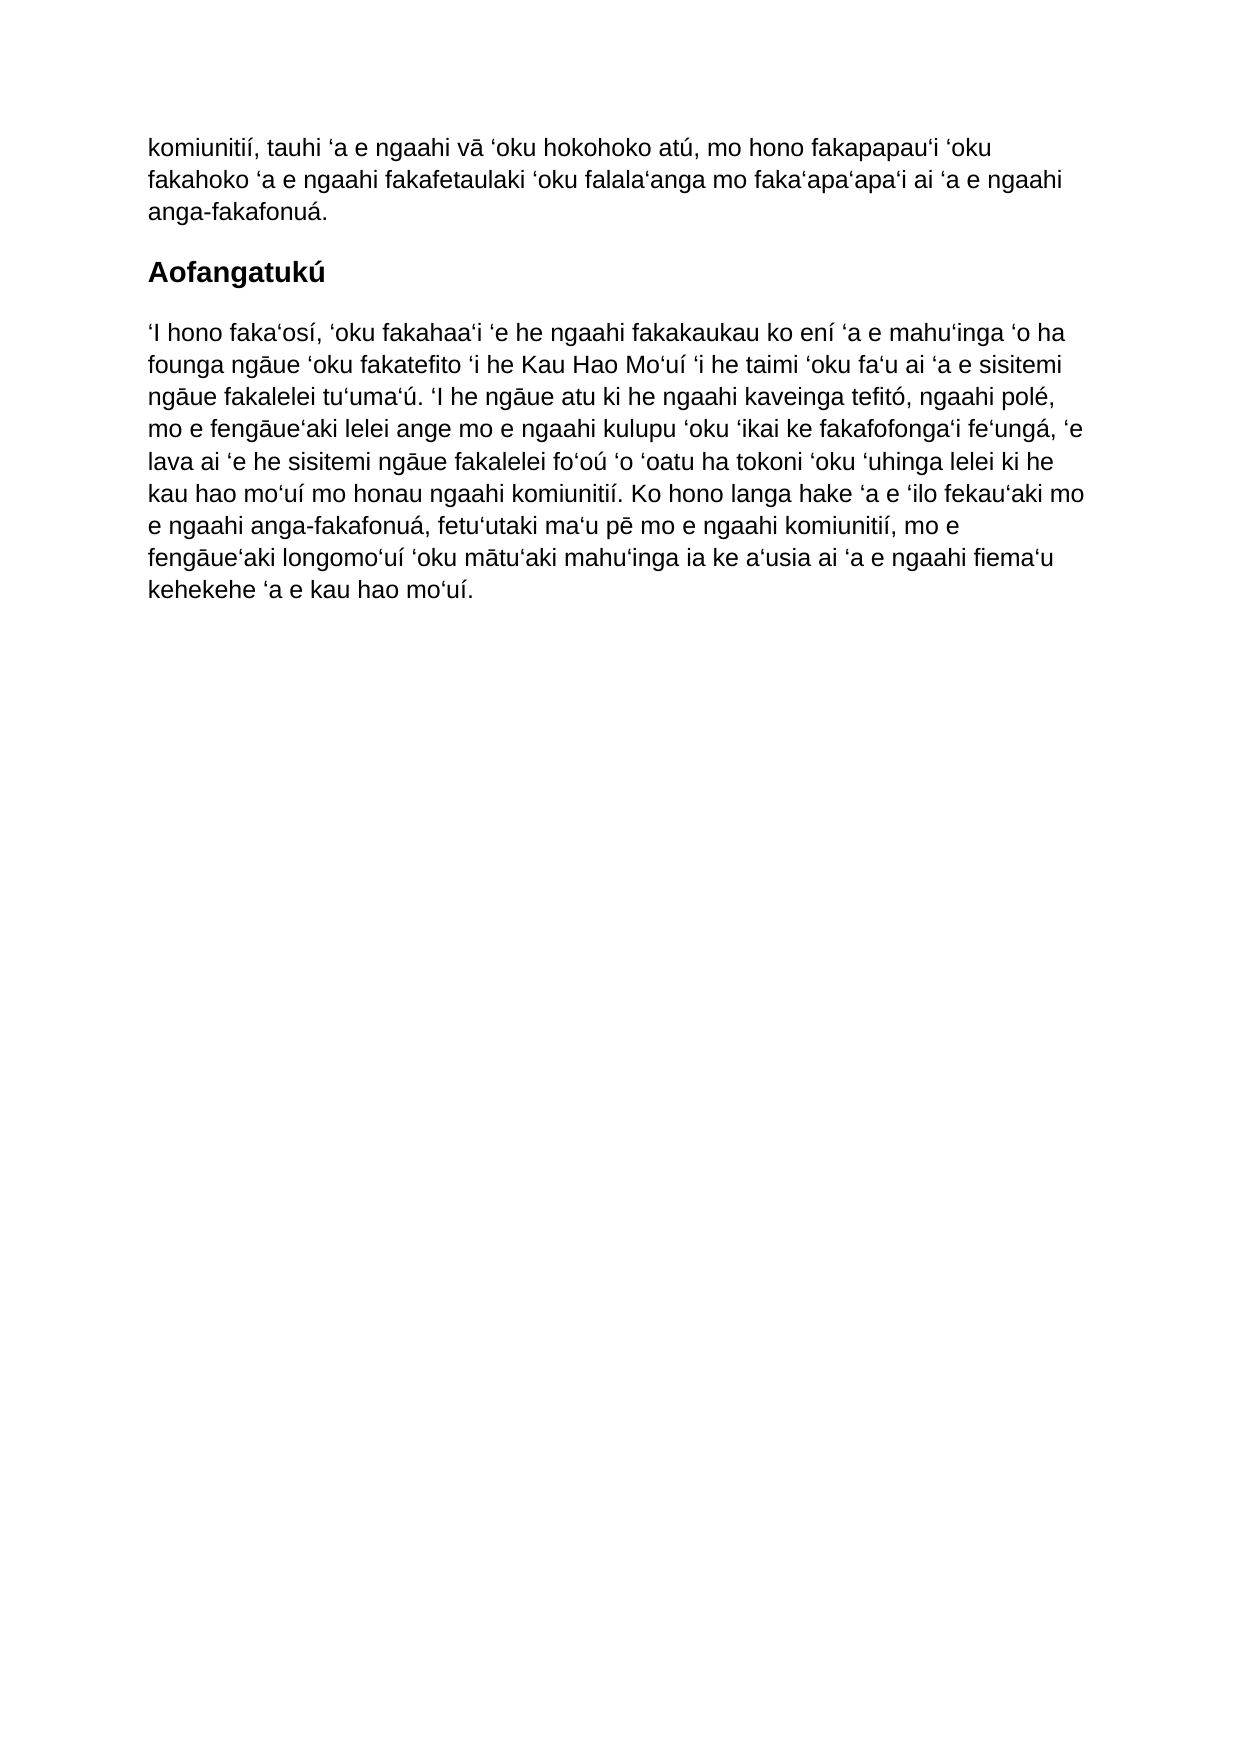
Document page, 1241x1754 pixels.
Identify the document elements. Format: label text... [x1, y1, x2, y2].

text Aofangatukú [148, 255, 1093, 288]
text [148, 133, 1093, 226]
text ‘I hono faka‘osí, ‘oku fakahaa‘i ‘e he ngaahi fakakaukau ko ení ‘a e mahu‘inga ‘o ha founga ngāue ‘oku fakatefito ‘i he Kau Hao Mo‘uí ‘i he taimi ‘oku fa‘u ai ‘a e sisitemi ngāue fakalelei tu‘uma‘ú. ‘I he ngāue atu ki he ngaahi kaveinga tefitó, ngaahi polé, mo e fengāue‘aki lelei ange mo e ngaahi kulupu ‘oku ‘ikai ke fakafofonga‘i fe‘ungá, ‘e lava ai ‘e he sisitemi ngāue fakalelei fo‘oú ‘o ‘oatu ha tokoni ‘oku ‘uhinga lelei ki he kau hao mo‘uí mo honau ngaahi komiunitií. Ko hono langa hake ‘a e ‘ilo fekau‘aki mo e ngaahi anga-fakafonuá, fetu‘utaki ma‘u pē mo e ngaahi komiunitií, mo e fengāue‘aki longomo‘uí ‘oku mātu‘aki mahu‘inga ia ke a‘usia ai ‘a e ngaahi fiema‘u kehekehe ‘a e kau hao mo‘uí. [148, 318, 1093, 604]
